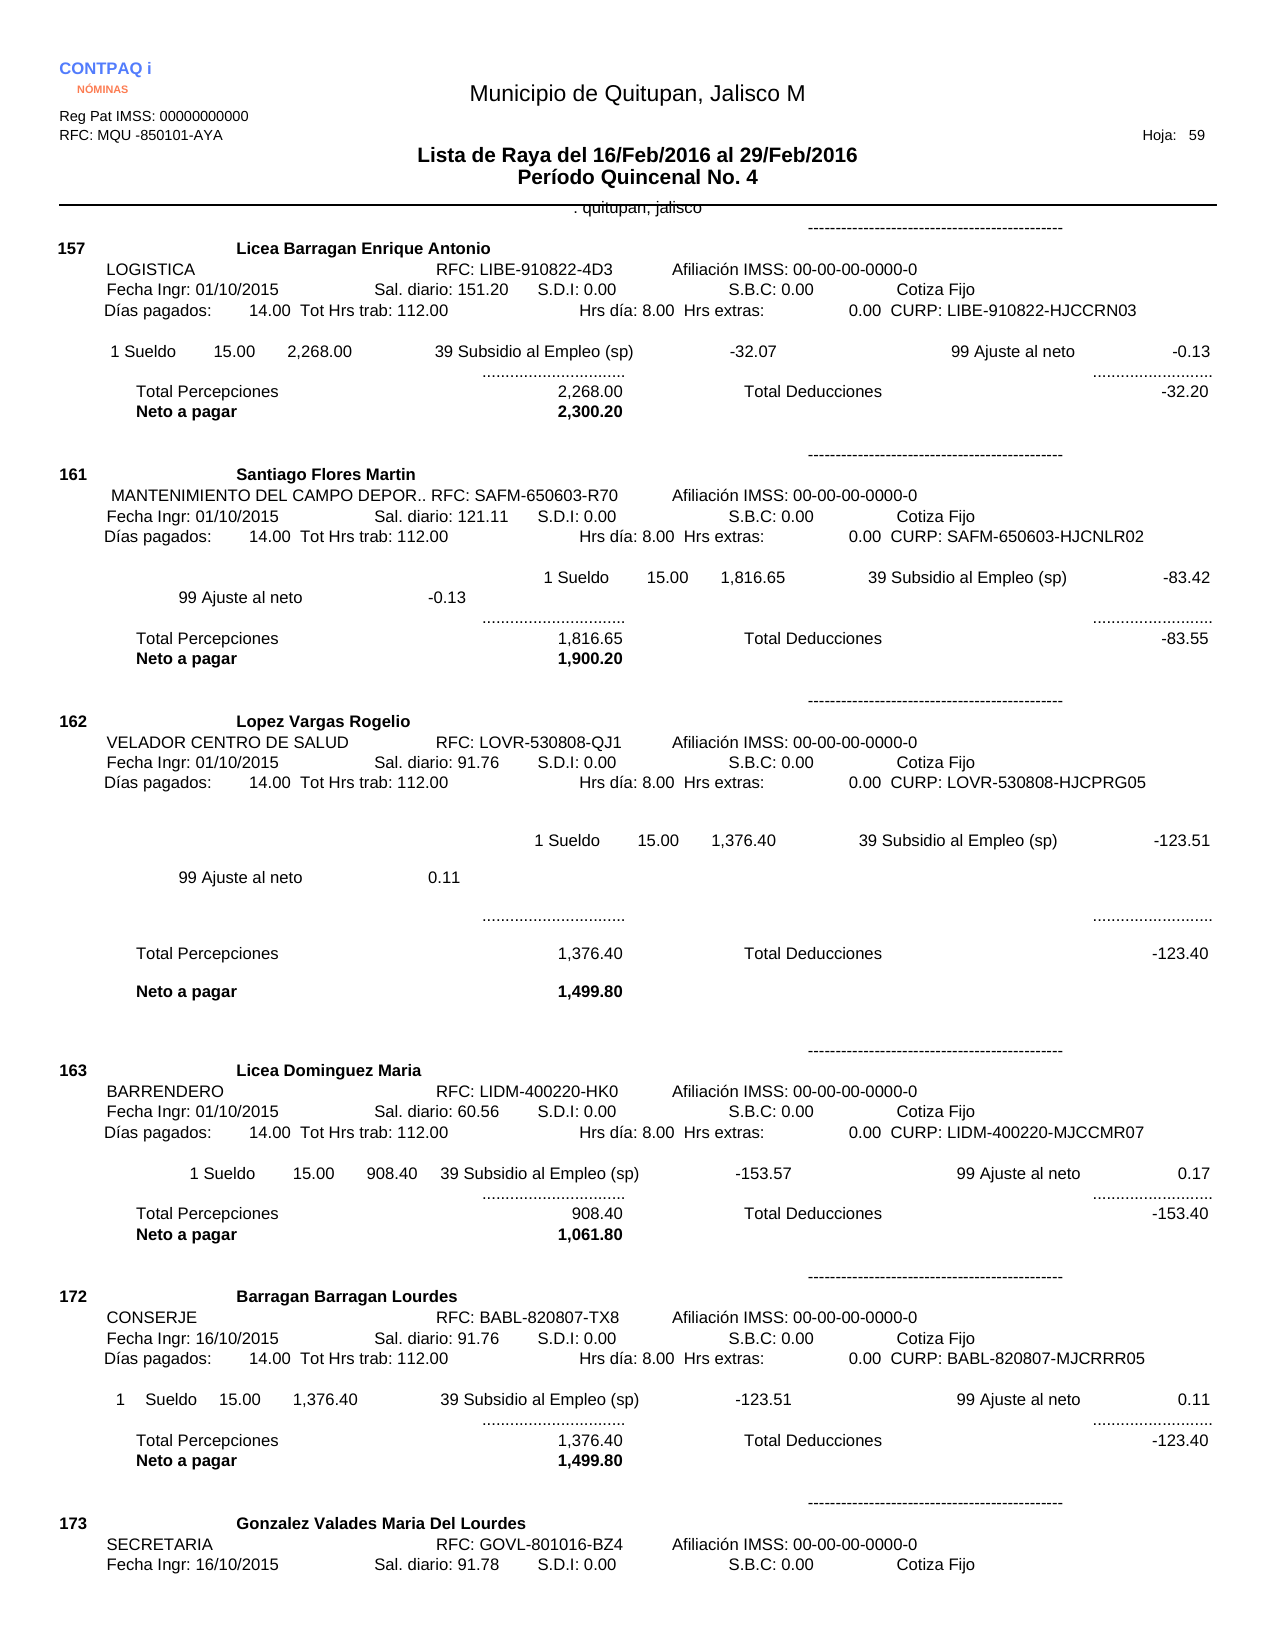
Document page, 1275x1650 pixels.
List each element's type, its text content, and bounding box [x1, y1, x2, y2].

list Sueldo 15.00 1,376.40 39 Subsidio al Empleo (sp) -123.51 99 Ajuste al neto 0.11 [103, 1390, 1210, 1409]
text Fecha Ingr: 01/10/2015 Sal. diario: 60.56 S.D.I: 0.00 S.B.C: 0.00 Cotiza Fijo [59, 1102, 1213, 1121]
text Fecha Ingr: 16/10/2015 Sal. diario: 91.76 S.D.I: 0.00 S.B.C: 0.00 Cotiza Fijo [59, 1328, 1213, 1348]
text Días pagados: 14.00 Tot Hrs trab: 112.00 Hrs día: 8.00 Hrs extras: 0.00 CURP: SAFM-650603-HJCNLR02 [59, 527, 1213, 546]
text Días pagados: 14.00 Tot Hrs trab: 112.00 Hrs día: 8.00 Hrs extras: 0.00 CURP: LIBE-910822-HJCCRN03 [59, 300, 1213, 319]
list Licea Dominguez Maria [59, 1061, 1213, 1080]
text LOGISTICA RFC: LIBE-910822-4D3 Afiliación IMSS: 00-00-00-0000-0 [59, 259, 1213, 279]
text ............................... .......................... [59, 1410, 1213, 1429]
text MANTENIMIENTO DEL CAMPO DEPOR.. RFC: SAFM-650603-R70 Afiliación IMSS: 00-00-00-0000-0 [59, 486, 1213, 505]
text Total Percepciones 908.40 Total Deducciones -153.40 [59, 1204, 1213, 1223]
text Neto a pagar 2,300.20 [59, 402, 1213, 421]
text Total Percepciones 1,376.40 Total Deducciones -123.40 [59, 1431, 1213, 1450]
text Neto a pagar 1,900.20 [59, 649, 1213, 668]
list Sueldo 15.00 908.40 39 Subsidio al Empleo (sp) -153.57 99 Ajuste al neto 0.17 [103, 1163, 1210, 1183]
text ............................... .......................... [59, 608, 1213, 627]
text Neto a pagar 1,499.80 [59, 982, 1213, 1001]
list Lopez Vargas Rogelio [59, 712, 1213, 731]
text Total Percepciones 1,376.40 Total Deducciones -123.40 [59, 944, 1213, 963]
text 157 Licea Barragan Enrique Antonio [57, 238, 1213, 258]
text Total Percepciones 1,816.65 Total Deducciones -83.55 [59, 628, 1213, 648]
list Sueldo 15.00 1,376.40 39 Subsidio al Empleo (sp) -123.51 [103, 831, 1210, 850]
text Días pagados: 14.00 Tot Hrs trab: 112.00 Hrs día: 8.00 Hrs extras: 0.00 CURP: LOVR-530808-HJCPRG05 [59, 773, 1213, 792]
text ---------------------------------------------- [59, 691, 1213, 710]
text 1 Sueldo 15.00 2,268.00 39 Subsidio al Empleo (sp) -32.07 99 Ajuste al neto -0.13 [103, 341, 1210, 361]
text BARRENDERO RFC: LIDM-400220-HK0 Afiliación IMSS: 00-00-00-0000-0 [59, 1082, 1213, 1101]
list Ajuste al neto -0.13 [178, 588, 1211, 607]
text Fecha Ingr: 16/10/2015 Sal. diario: 91.78 S.D.I: 0.00 S.B.C: 0.00 Cotiza Fijo [59, 1555, 1213, 1574]
text ............................... .......................... [59, 1184, 1213, 1203]
list Barragan Barragan Lourdes [59, 1287, 1213, 1306]
text Fecha Ingr: 01/10/2015 Sal. diario: 121.11 S.D.I: 0.00 S.B.C: 0.00 Cotiza Fijo [59, 506, 1213, 526]
text ---------------------------------------------- [59, 1040, 1213, 1059]
list Sueldo 15.00 1,816.65 39 Subsidio al Empleo (sp) -83.42 [103, 568, 1210, 587]
text Días pagados: 14.00 Tot Hrs trab: 112.00 Hrs día: 8.00 Hrs extras: 0.00 CURP: BABL-820807-MJCRRR05 [59, 1349, 1213, 1368]
text ............................... .......................... [59, 906, 1213, 925]
list Santiago Flores Martin [59, 465, 1213, 484]
list Ajuste al neto 0.11 [178, 868, 1211, 887]
list Gonzalez Valades Maria Del Lourdes [59, 1514, 1213, 1533]
text ---------------------------------------------- [59, 218, 1213, 237]
text CONSERJE RFC: BABL-820807-TX8 Afiliación IMSS: 00-00-00-0000-0 [59, 1308, 1213, 1327]
text ---------------------------------------------- [59, 1493, 1213, 1512]
text Días pagados: 14.00 Tot Hrs trab: 112.00 Hrs día: 8.00 Hrs extras: 0.00 CURP: LIDM-400220-MJCCMR07 [59, 1122, 1213, 1142]
text VELADOR CENTRO DE SALUD RFC: LOVR-530808-QJ1 Afiliación IMSS: 00-00-00-0000-0 [59, 732, 1213, 752]
text SECRETARIA RFC: GOVL-801016-BZ4 Afiliación IMSS: 00-00-00-0000-0 [59, 1534, 1213, 1554]
text Total Percepciones 2,268.00 Total Deducciones -32.20 [59, 382, 1213, 401]
text ---------------------------------------------- [59, 1267, 1213, 1286]
text Fecha Ingr: 01/10/2015 Sal. diario: 151.20 S.D.I: 0.00 S.B.C: 0.00 Cotiza Fijo [59, 280, 1213, 299]
text ............................... .......................... [59, 361, 1213, 381]
text Neto a pagar 1,499.80 [59, 1451, 1213, 1470]
text Neto a pagar 1,061.80 [59, 1224, 1213, 1244]
text Fecha Ingr: 01/10/2015 Sal. diario: 91.76 S.D.I: 0.00 S.B.C: 0.00 Cotiza Fijo [59, 753, 1213, 772]
text ---------------------------------------------- [59, 444, 1213, 464]
